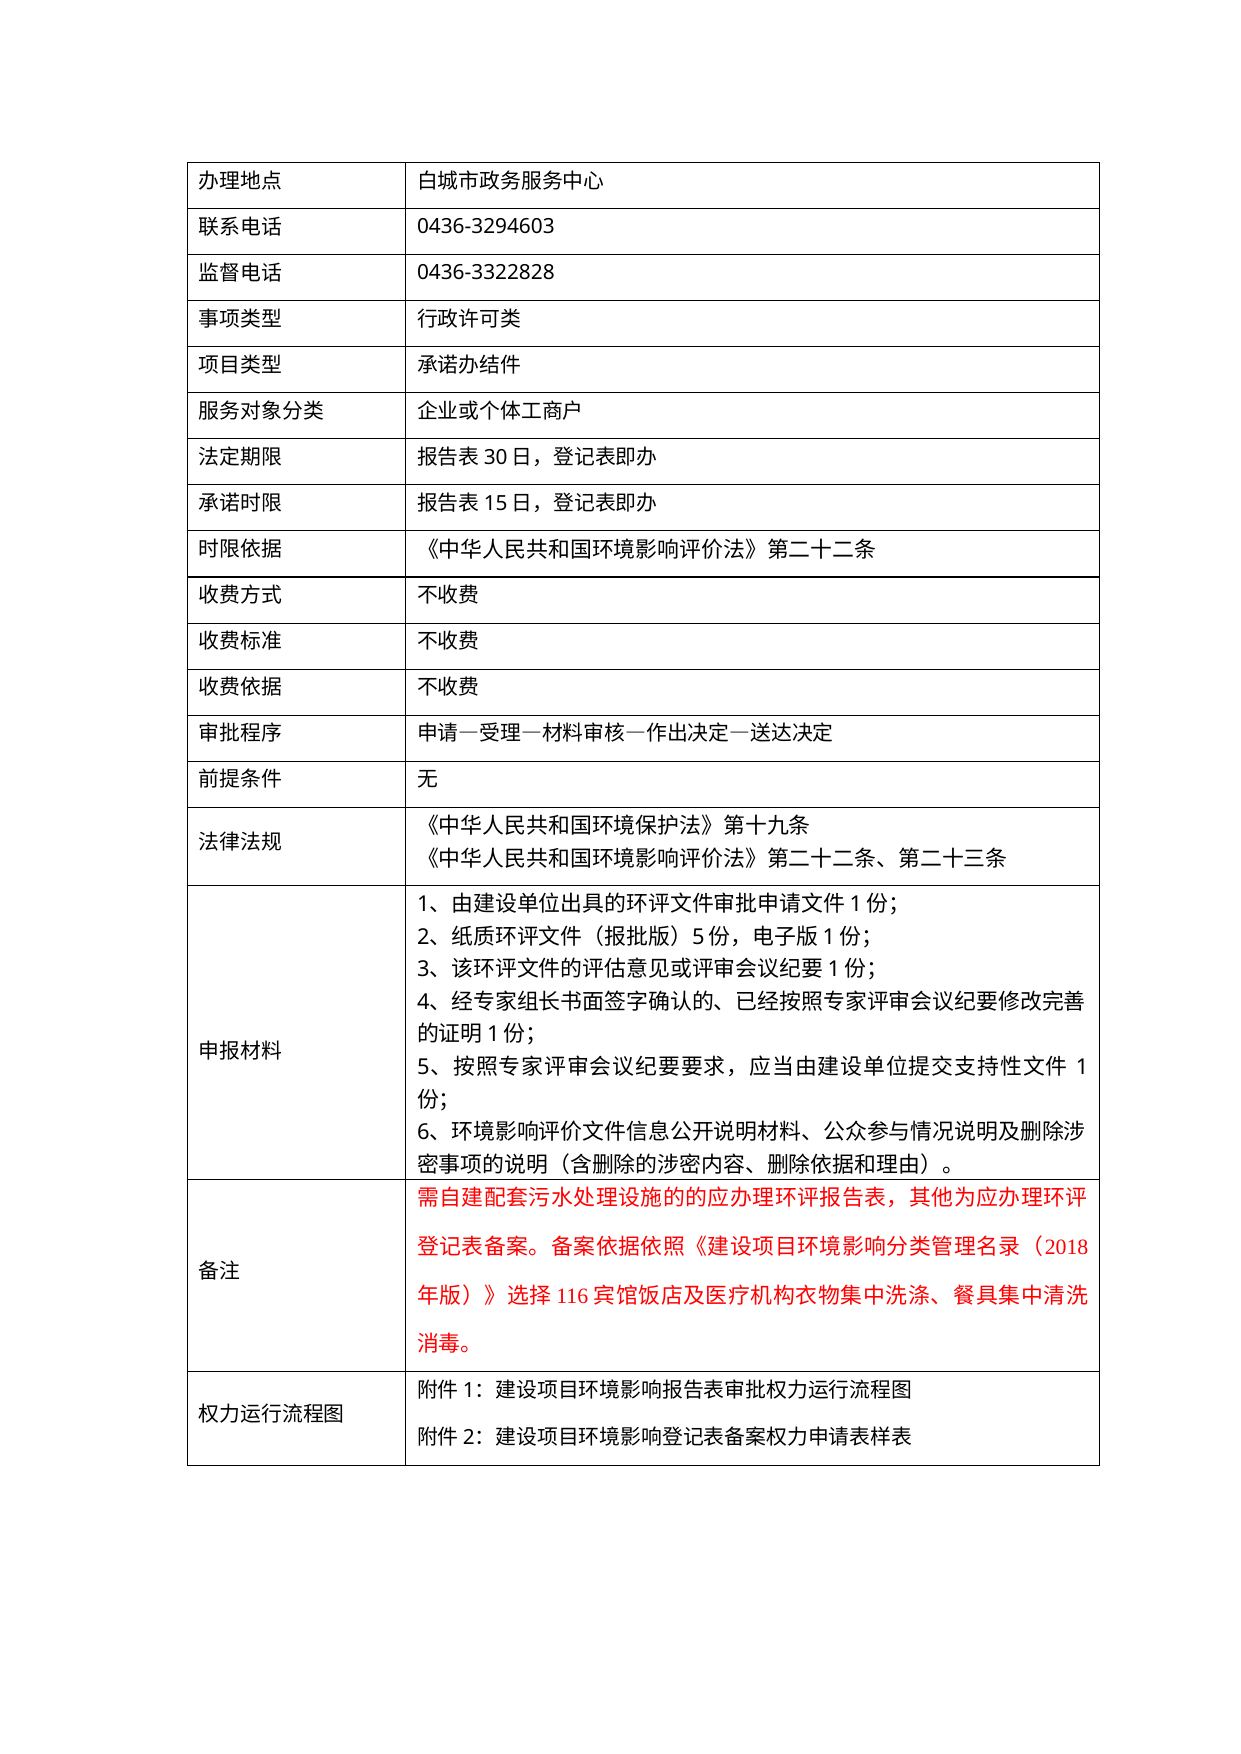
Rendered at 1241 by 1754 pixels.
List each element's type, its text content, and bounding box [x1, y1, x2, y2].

table_cell 法律法规 [188, 808, 405, 885]
table_cell 报告表30日，登记表即办 [406, 439, 1099, 484]
table_cell 报告表15日，登记表即办 [406, 485, 1099, 530]
table_cell 项目类型 [188, 347, 405, 392]
table_cell 办理地点 [188, 163, 405, 208]
table_cell 收费标准 [188, 624, 405, 668]
table_cell 0436-3322828 [406, 255, 1099, 300]
table_cell 不收费 [406, 578, 1099, 622]
table_cell 事项类型 [188, 301, 405, 346]
table_cell 无 [406, 762, 1099, 807]
table_cell 白城市政务服务中心 [406, 163, 1099, 208]
table_cell 需自建配套污水处理设施的的应办理环评报告表，其他为应办理环评登记表备案。备案依据依照《建设项目环境影响分类管理名录（2018年版）》选择116宾馆饭店及医疗机构衣物集中洗涤、餐具集中清洗消毒。 [406, 1180, 1099, 1371]
table_cell 0436-3294603 [406, 209, 1099, 254]
table_cell 不收费 [406, 670, 1099, 714]
table_cell 备注 [188, 1180, 405, 1371]
table_cell 附件1：建设项目环境影响报告表审批权力运行流程图 附件2：建设项目环境影响登记表备案权力申请表样表 [406, 1372, 1099, 1464]
table_cell 联系电话 [188, 209, 405, 254]
table_cell 服务对象分类 [188, 393, 405, 438]
table_cell 《中华人民共和国环境影响评价法》第二十二条 [406, 531, 1099, 576]
table_cell 行政许可类 [406, 301, 1099, 346]
table_cell 《中华人民共和国环境保护法》第十九条 《中华人民共和国环境影响评价法》第二十二条、第二十三条 [406, 808, 1099, 885]
table_cell 前提条件 [188, 762, 405, 807]
table_cell 收费方式 [188, 578, 405, 622]
table_cell 不收费 [406, 624, 1099, 668]
table_cell 法定期限 [188, 439, 405, 484]
table_cell 申请—受理—材料审核—作出决定—送达决定 [406, 716, 1099, 761]
table_cell 1、由建设单位出具的环评文件审批申请文件1份； 2、纸质环评文件（报批版）5份，电子版1份； 3、该环评文件的评估意见或评审会议纪要1份； 4、经专家组长书面签字确认的、已经按照专家评审会议纪要修改完善的证明1份； 5、按照专家评审会议纪要要求，应当由建设单位提交支持性文件1份； 6、环境影响评价文件信息公开说明材料、公众参与情况说明及删除涉密事项的说明（含删除的涉密内容、删除依据和理由）。 [406, 886, 1099, 1179]
table_cell 收费依据 [188, 670, 405, 714]
table_cell 承诺办结件 [406, 347, 1099, 392]
table_cell 承诺时限 [188, 485, 405, 530]
table_cell 申报材料 [188, 886, 405, 1179]
table_cell 监督电话 [188, 255, 405, 300]
table_cell 时限依据 [188, 531, 405, 576]
table_cell 企业或个体工商户 [406, 393, 1099, 438]
table_cell 审批程序 [188, 716, 405, 761]
table_cell 权力运行流程图 [188, 1372, 405, 1464]
